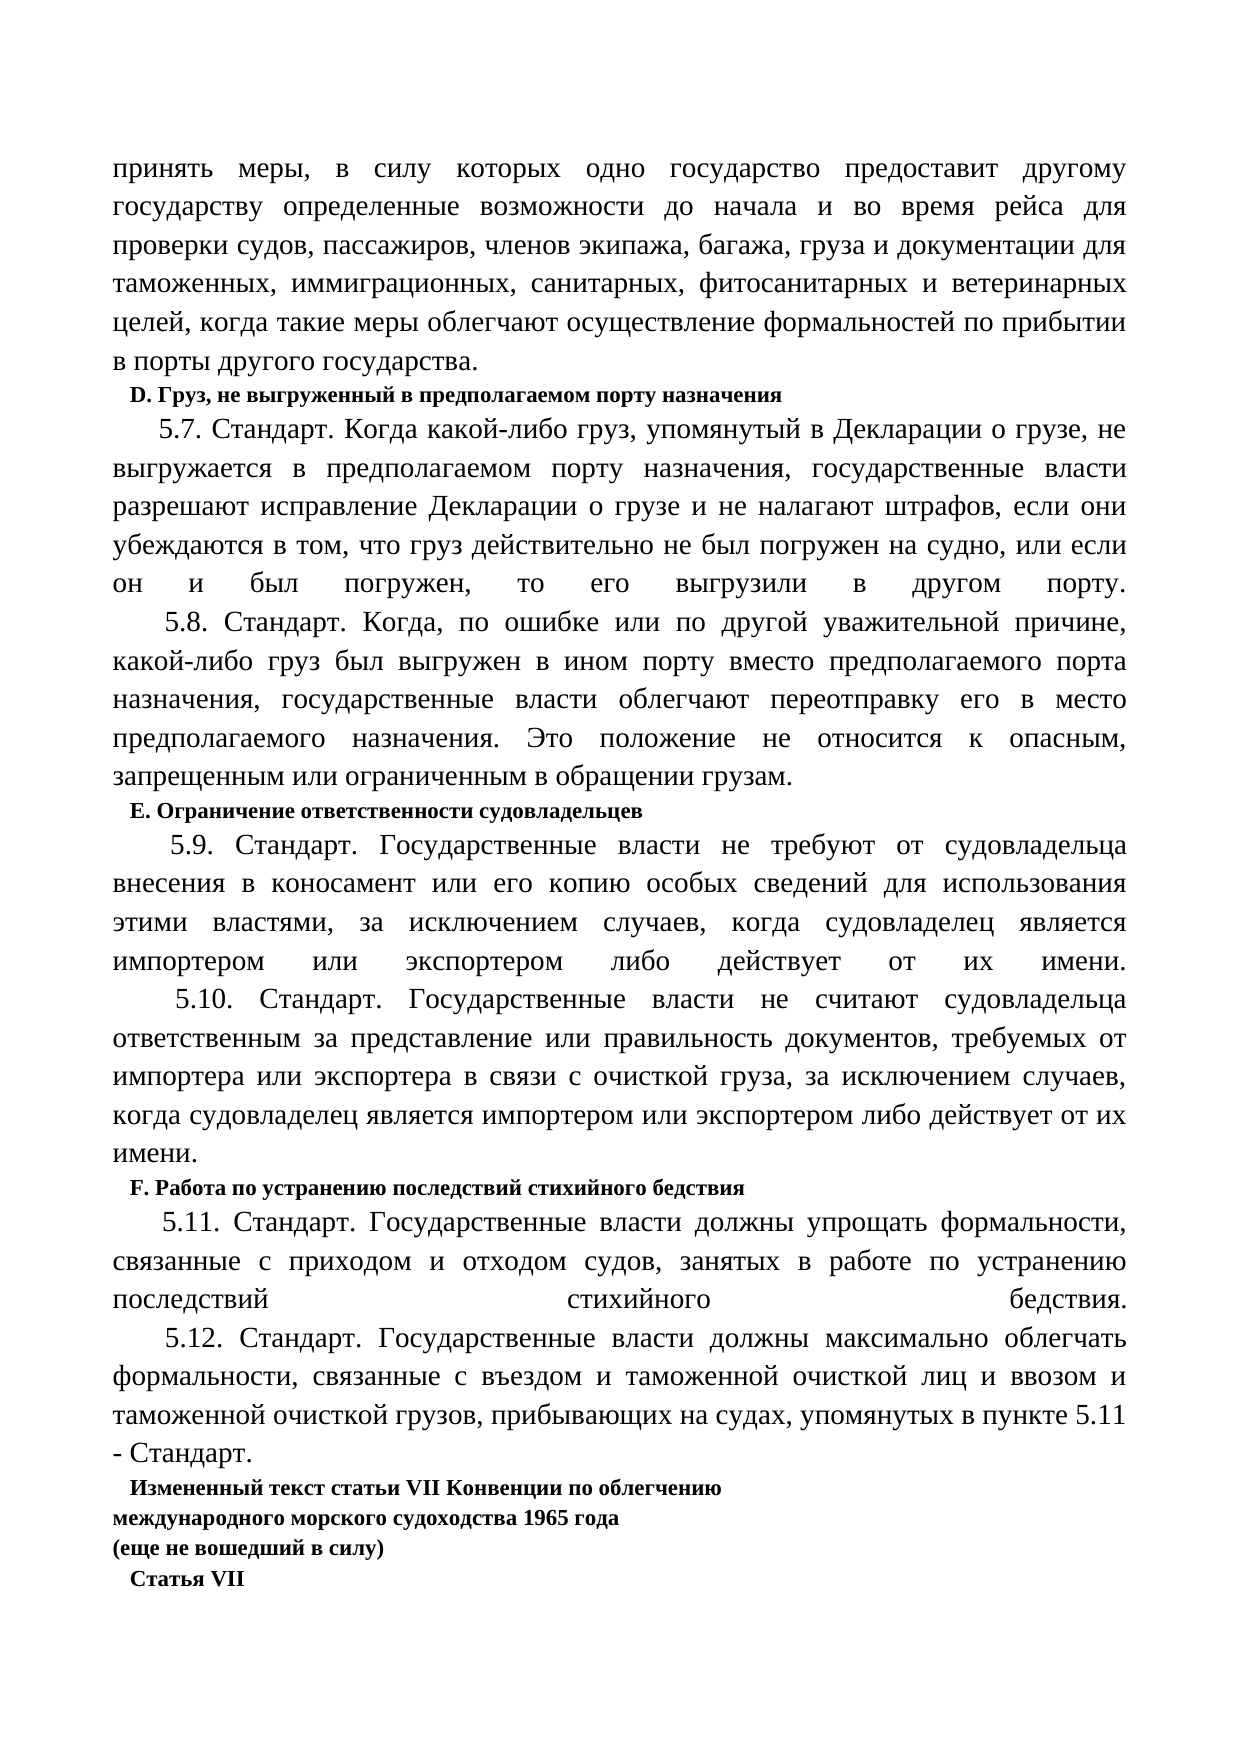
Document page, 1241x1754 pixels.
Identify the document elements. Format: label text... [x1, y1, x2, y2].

text Статья VII [112, 1564, 1128, 1591]
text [112, 150, 1128, 376]
text Е. Ограничение ответственности судовладельцев [112, 797, 1128, 823]
text Измененный текст статьи VII Конвенции по облегчению международного морского судоходства 1965 года (еще не вошедший в силу) [112, 1474, 1128, 1561]
text 5.9. Стандарт. Государственные власти не требуют от судовладельца внесения в коносамент или его копию особых сведений для использования этими властями, за исключением случаев, когда судовладелец является импортером или экспортером либо действует от их имени. 5.10. Стандарт. Государственные власти не считают судовладельца ответственным за представление или правильность документов, требуемых от импортера или экспортера в связи с очисткой груза, за исключением случаев, когда судовладелец является импортером или экспортером либо действует от их имени. [112, 827, 1128, 1169]
text 5.7. Стандарт. Когда какой-либо груз, упомянутый в Декларации о грузе, не выгружается в предполагаемом порту назначения, государственные власти разрешают исправление Декларации о грузе и не налагают штрафов, если они убеждаются в том, что груз действительно не был погружен на судно, или если он и был погружен, то его выгрузили в другом порту. 5.8. Стандарт. Когда, по ошибке или по другой уважительной причине, какой-либо груз был выгружен в ином порту вместо предполагаемого порта назначения, государственные власти облегчают переотправку его в место предполагаемого назначения. Это положение не относится к опасным, запрещенным или ограниченным в обращении грузам. [112, 411, 1128, 792]
text 5.11. Стандарт. Государственные власти должны упрощать формальности, связанные с приходом и отходом судов, занятых в работе по устранению последствий стихийного бедствия. 5.12. Стандарт. Государственные власти должны максимально облегчать формальности, связанные с въездом и таможенной очисткой лиц и ввозом и таможенной очисткой грузов, прибывающих на судах, упомянутых в пункте 5.11 - Стандарт. [112, 1204, 1128, 1469]
text D. Груз, не выгруженный в предполагаемом порту назначения [112, 381, 1128, 408]
text F. Работа по устранению последствий стихийного бедствия [112, 1174, 1128, 1200]
